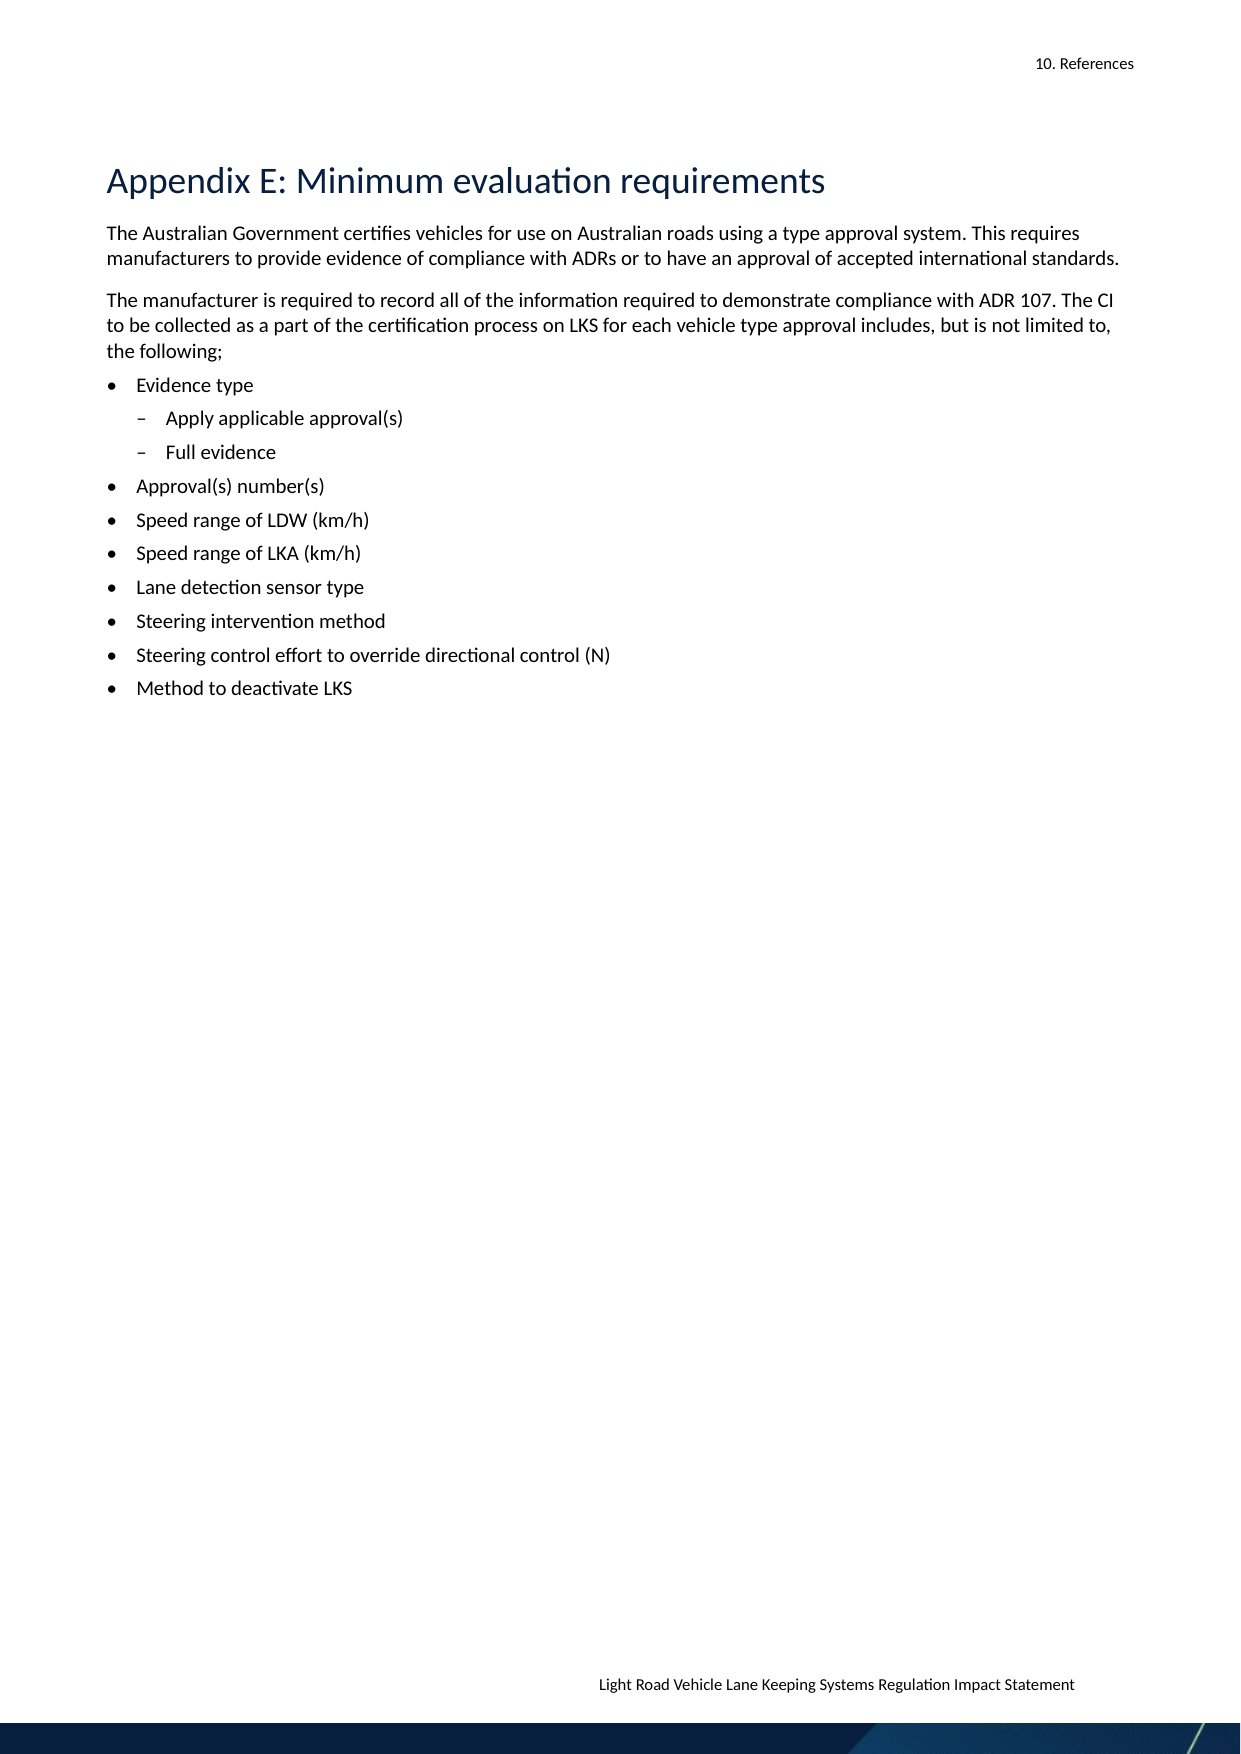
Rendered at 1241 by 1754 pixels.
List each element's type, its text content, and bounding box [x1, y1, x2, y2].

text The manufacturer is required to record all of the information required to demonstrate compliance with ADR 107. The CI to be collected as a part of the certification process on LKS for each vehicle type approval includes, but is not limited to, the following; [106, 287, 1134, 363]
text The Australian Government certifies vehicles for use on Australian roads using a type approval system. This requires manufacturers to provide evidence of compliance with ADRs or to have an approval of accepted international standards. [106, 220, 1134, 271]
text Steering control effort to override directional control (N) [106, 642, 1134, 667]
text Speed range of LDW (km/h) [106, 507, 1134, 532]
picture [0, 1723, 1241, 1754]
text Evidence type [106, 372, 1134, 397]
text Method to deactivate LKS [106, 676, 1134, 701]
text Apply applicable approval(s) [136, 406, 1134, 431]
text Steering intervention method [106, 608, 1134, 633]
text Approval(s) number(s) [106, 473, 1134, 498]
text Full evidence [136, 439, 1134, 465]
text Speed range of LKA (km/h) [106, 541, 1134, 566]
text Lane detection sensor type [106, 574, 1134, 600]
subtitle Appendix E: Minimum evaluation requirements [106, 157, 1134, 203]
